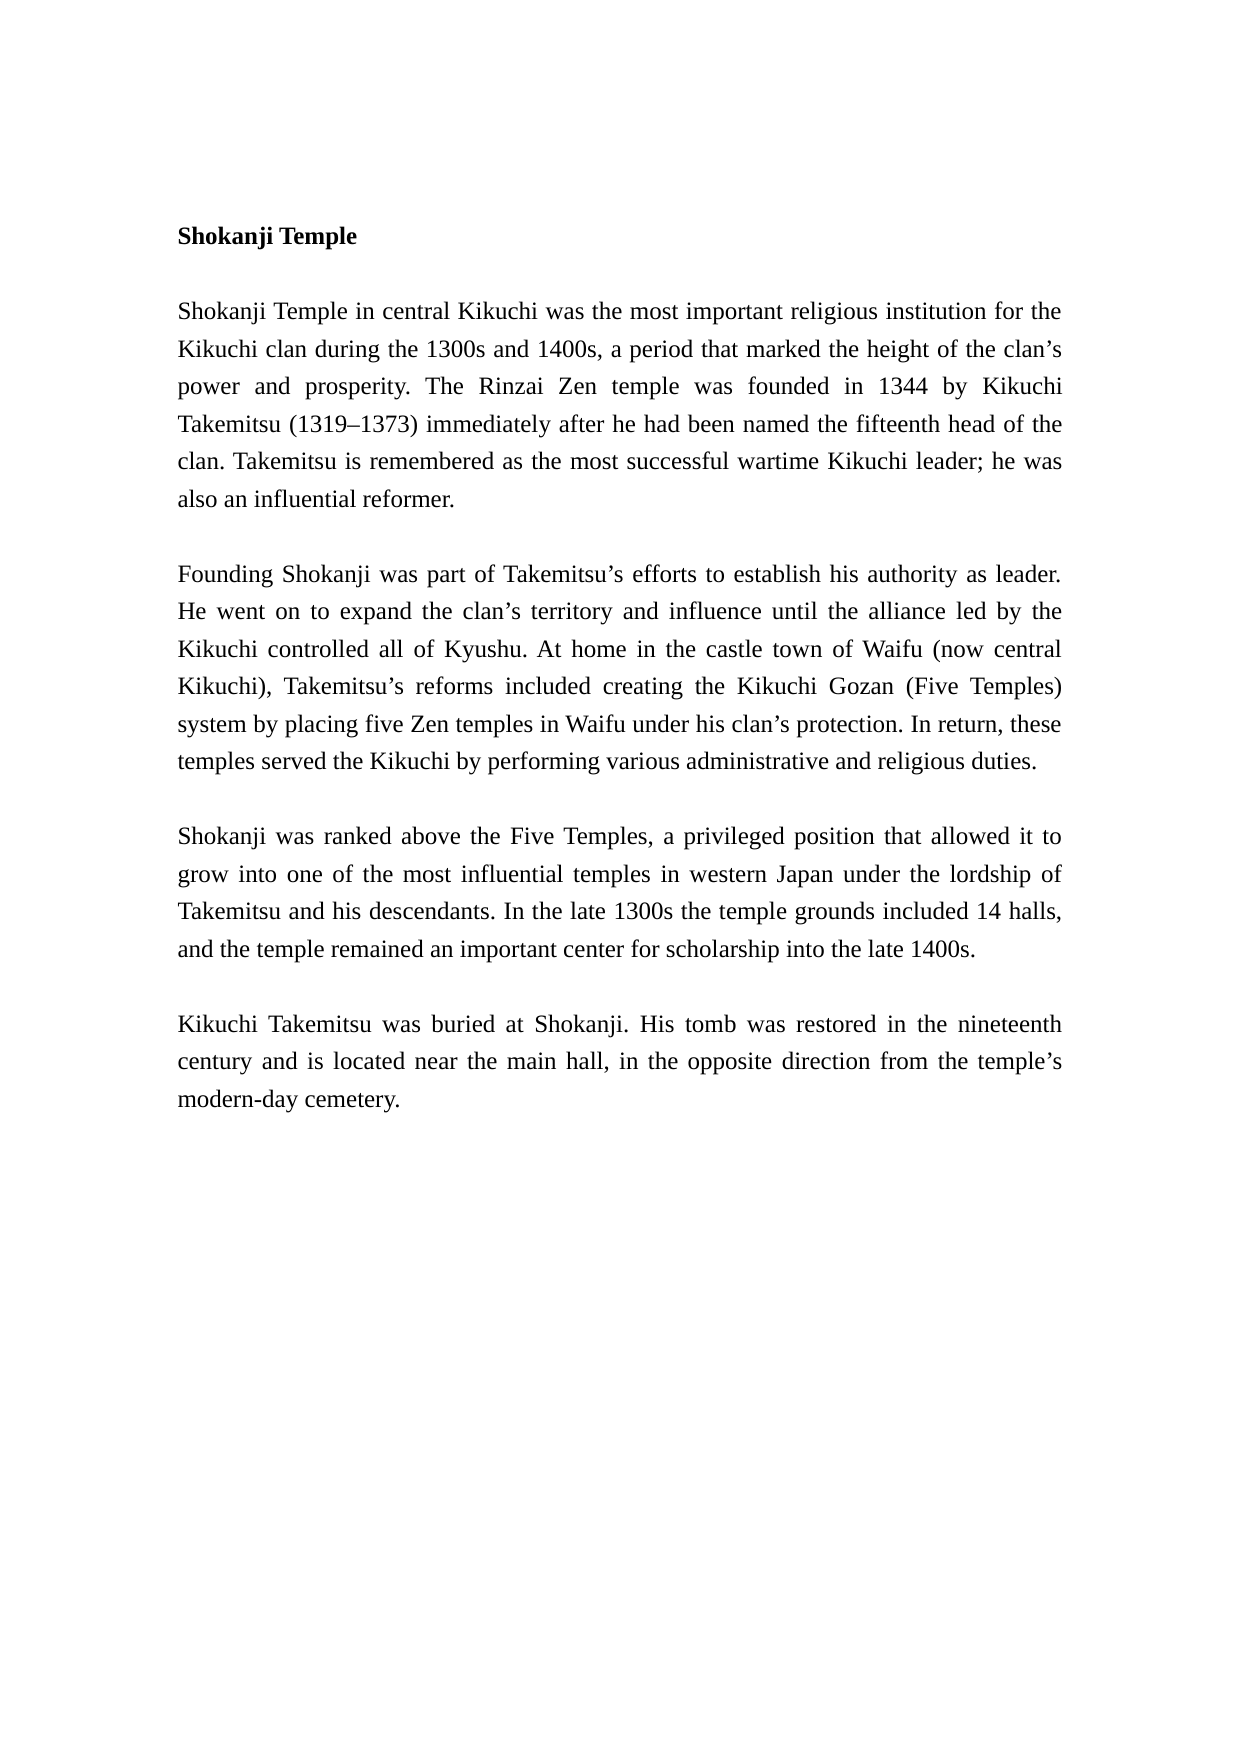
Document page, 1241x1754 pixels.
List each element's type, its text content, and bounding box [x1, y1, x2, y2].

text Shokanji was ranked above the Five Temples, a privileged position that allowed it to grow into one of the most influential temples in western Japan under the lordship of Takemitsu and his descendants. In the late 1300s the temple grounds included 14 halls, and the temple remained an important center for scholarship into the late 1400s. [177, 817, 1063, 967]
text Kikuchi Takemitsu was buried at Shokanji. His tomb was restored in the nineteenth century and is located near the main hall, in the opposite direction from the temple’s modern-day cemetery. [177, 1004, 1063, 1117]
text Shokanji Temple in central Kikuchi was the most important religious institution for the Kikuchi clan during the 1300s and 1400s, a period that marked the height of the clan’s power and prosperity. The Rinzai Zen temple was founded in 1344 by Kikuchi Takemitsu (1319–1373) immediately after he had been named the fifteenth head of the clan. Takemitsu is remembered as the most successful wartime Kikuchi leader; he was also an influential reformer. [177, 292, 1063, 517]
text Founding Shokanji was part of Takemitsu’s efforts to establish his authority as leader. He went on to expand the clan’s territory and influence until the alliance led by the Kikuchi controlled all of Kyushu. At home in the castle town of Waifu (now central Kikuchi), Takemitsu’s reforms included creating the Kikuchi Gozan (Five Temples) system by placing five Zen temples in Waifu under his clan’s protection. In return, these temples served the Kikuchi by performing various administrative and religious duties. [177, 554, 1063, 779]
text Shokanji Temple [177, 217, 1063, 254]
